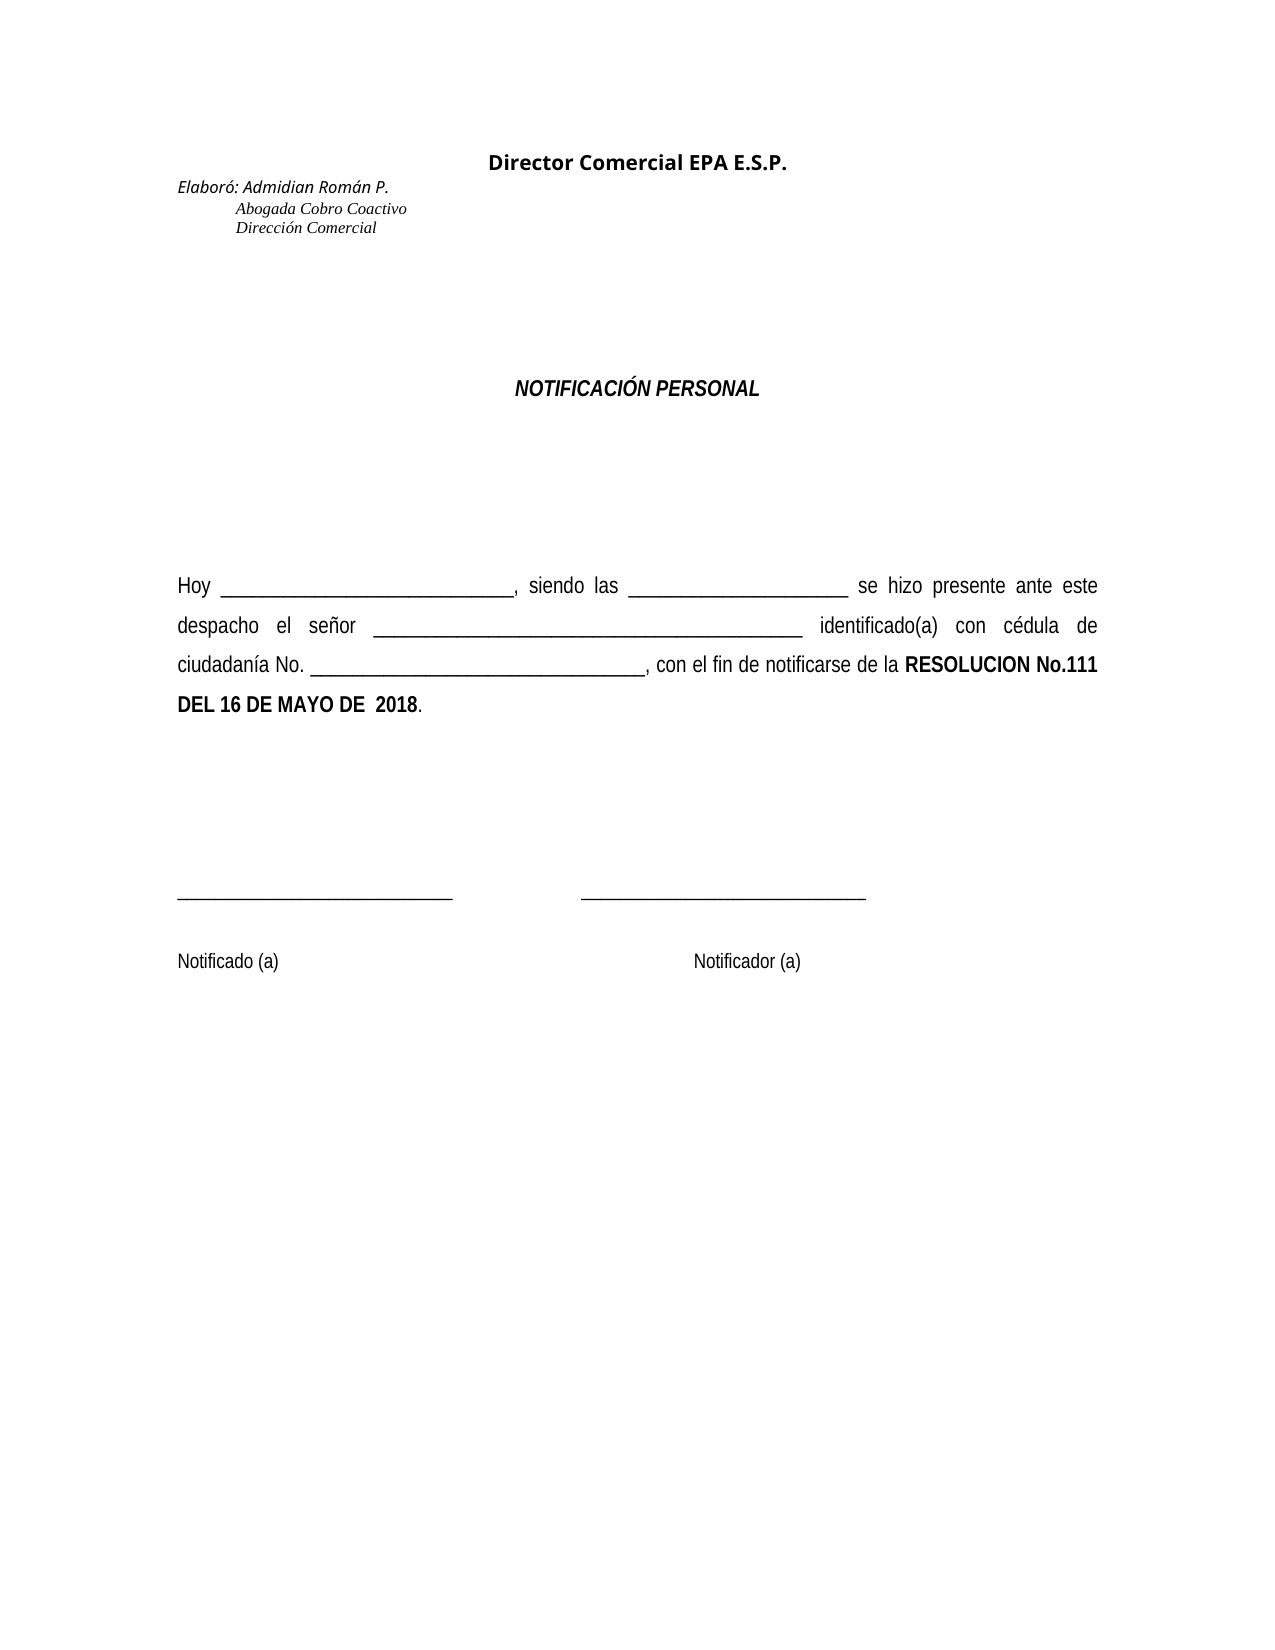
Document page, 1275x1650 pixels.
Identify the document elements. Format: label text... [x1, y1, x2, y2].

text NOTIFICACIÓN PERSONAL [177, 375, 1098, 401]
text Director Comercial EPA E.S.P. [177, 148, 1098, 176]
text Notificado (a) Notificador (a) [177, 949, 1098, 973]
text Elaboró: Admidian Román P. [177, 176, 1098, 199]
text Abogada Cobro Coactivo [177, 199, 1098, 218]
text Hoy ____________________________, siendo las _____________________ se hizo presente ante este despacho el señor _________________________________________ identificado(a) con cédula de ciudadanía No. ________________________________, con el fin de notificarse de la RESOLUCION No.111 DEL 16 DE MAYO DE 2018. [177, 572, 1098, 717]
text Dirección Comercial [177, 218, 1098, 237]
text _____________________________ ______________________________ [177, 877, 1098, 901]
